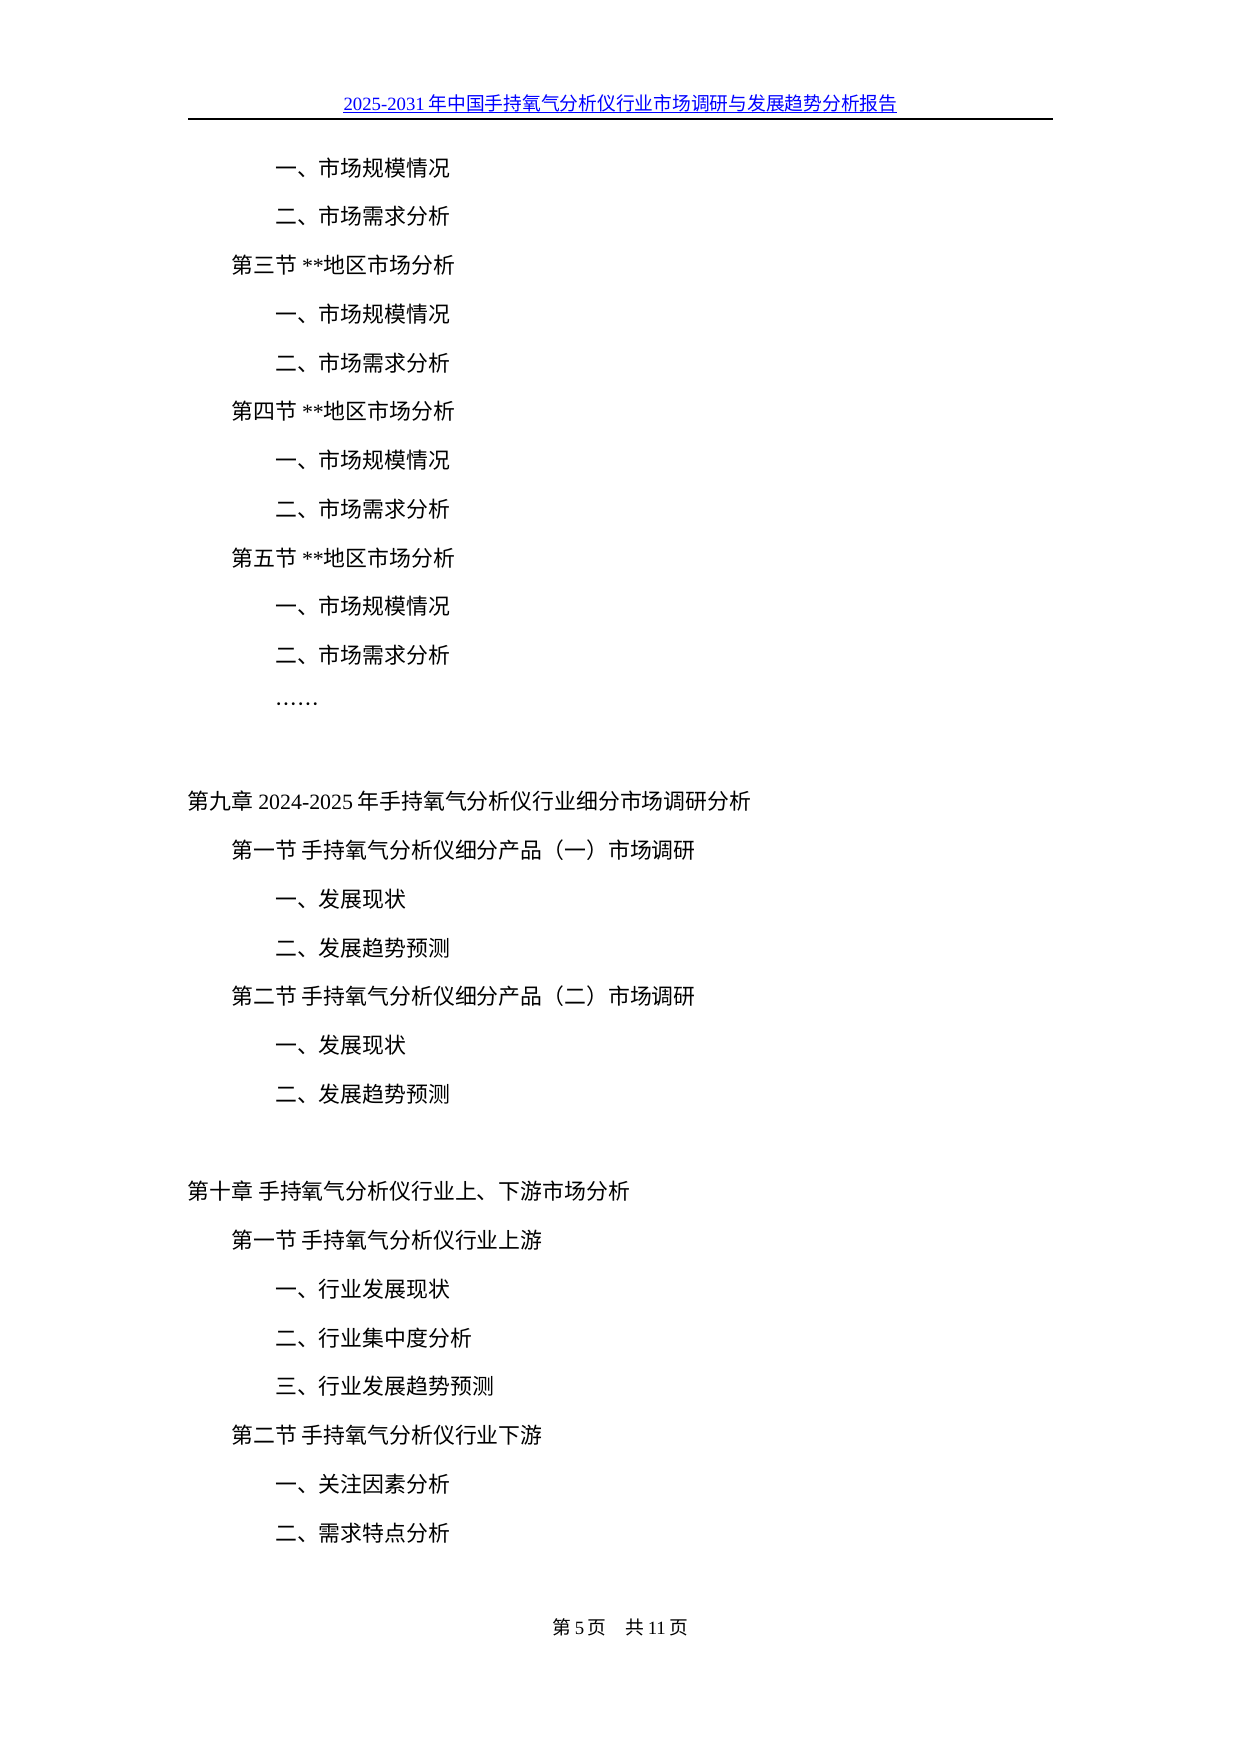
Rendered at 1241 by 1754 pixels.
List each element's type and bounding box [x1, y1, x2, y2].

text [187, 150, 1053, 1548]
